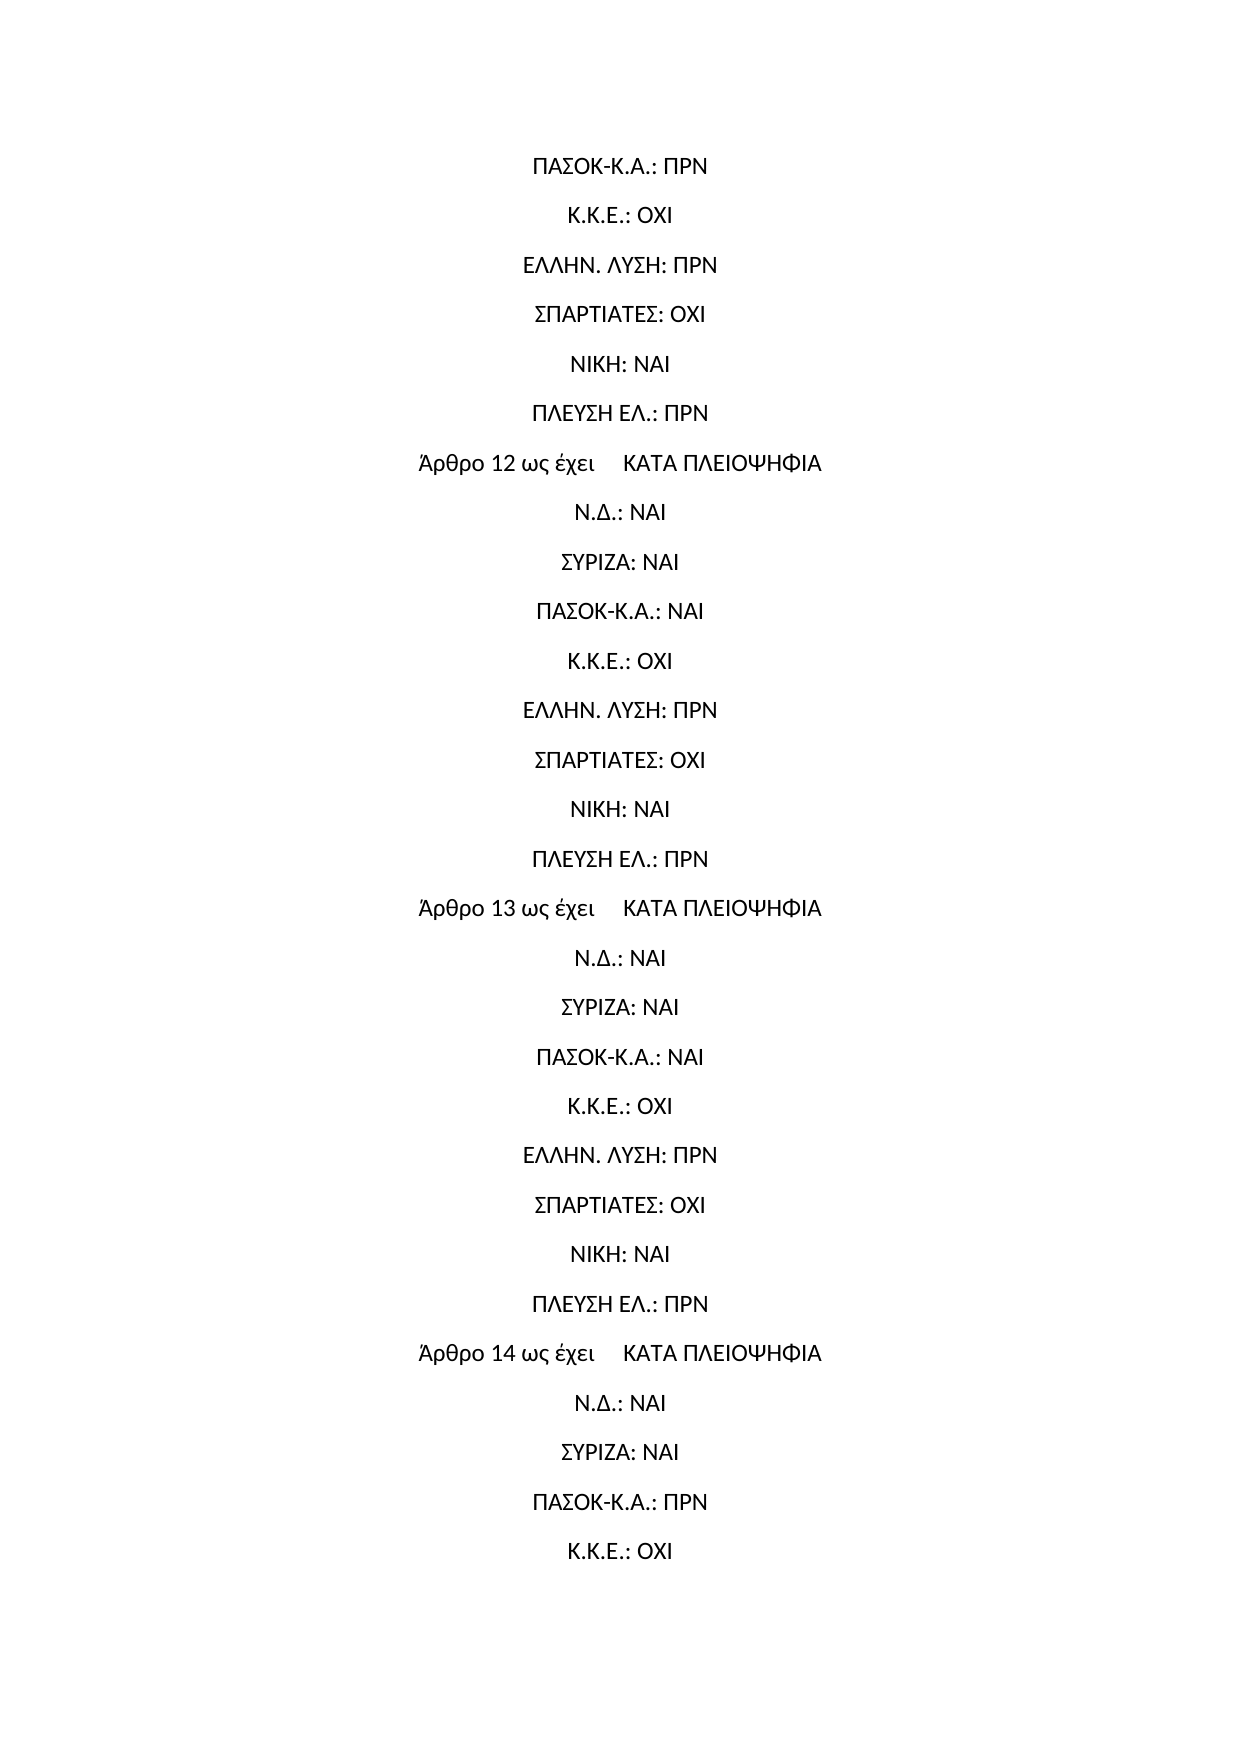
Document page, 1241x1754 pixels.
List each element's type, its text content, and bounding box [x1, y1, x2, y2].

table_cell Ν.Δ.: ΝΑΙ [244, 496, 996, 546]
table_cell ΠΛΕΥΣΗ ΕΛ.: ΠΡΝ [244, 843, 996, 892]
table_cell ΣΠΑΡΤΙΑΤΕΣ: OXI [244, 744, 996, 793]
table_cell Κ.Κ.Ε.: OXI [244, 200, 996, 249]
table_cell Άρθρο 14 ως έχει ΚΑΤΑ ΠΛΕΙΟΨΗΦΙΑ [244, 1338, 996, 1387]
table_cell ΠΑΣΟΚ-Κ.Α.: ΠΡΝ [244, 1486, 996, 1535]
table_cell ΕΛΛΗΝ. ΛΥΣΗ: ΠΡΝ [244, 694, 996, 744]
table_cell Ν.Δ.: ΝΑΙ [244, 942, 996, 991]
table_cell Άρθρο 12 ως έχει ΚΑΤΑ ΠΛΕΙΟΨΗΦΙΑ [244, 447, 996, 496]
table_cell ΕΛΛΗΝ. ΛΥΣΗ: ΠΡΝ [244, 1140, 996, 1189]
table_cell Κ.Κ.Ε.: OXI [244, 1535, 996, 1585]
table_cell ΝΙΚΗ: ΝΑΙ [244, 348, 996, 397]
table_cell ΣΠΑΡΤΙΑΤΕΣ: OXI [244, 1189, 996, 1238]
table_cell ΠΛΕΥΣΗ ΕΛ.: ΠΡΝ [244, 1288, 996, 1337]
table_cell ΠΛΕΥΣΗ ΕΛ.: ΠΡΝ [244, 398, 996, 447]
table_cell ΣΥΡΙΖΑ: ΝΑΙ [244, 546, 996, 595]
table_cell ΠΑΣΟΚ-Κ.Α.: ΝΑΙ [244, 1041, 996, 1090]
table_cell Κ.Κ.Ε.: OXI [244, 645, 996, 694]
table_cell ΝΙΚΗ: ΝΑΙ [244, 793, 996, 843]
table_cell ΣΥΡΙΖΑ: ΝΑΙ [244, 991, 996, 1041]
table_cell ΣΥΡΙΖΑ: ΝΑΙ [244, 1436, 996, 1486]
table_cell ΝΙΚΗ: ΝΑΙ [244, 1239, 996, 1288]
table_cell Ν.Δ.: ΝΑΙ [244, 1387, 996, 1436]
table_cell Άρθρο 13 ως έχει ΚΑΤΑ ΠΛΕΙΟΨΗΦΙΑ [244, 892, 996, 942]
table_cell ΕΛΛΗΝ. ΛΥΣΗ: ΠΡΝ [244, 249, 996, 298]
table_cell ΠΑΣΟΚ-Κ.Α.: ΝΑΙ [244, 595, 996, 645]
table_cell ΣΠΑΡΤΙΑΤΕΣ: OXI [244, 299, 996, 348]
table_cell Κ.Κ.Ε.: OXI [244, 1090, 996, 1139]
table_cell ΠΑΣΟΚ-Κ.Α.: ΠΡΝ [244, 150, 996, 199]
